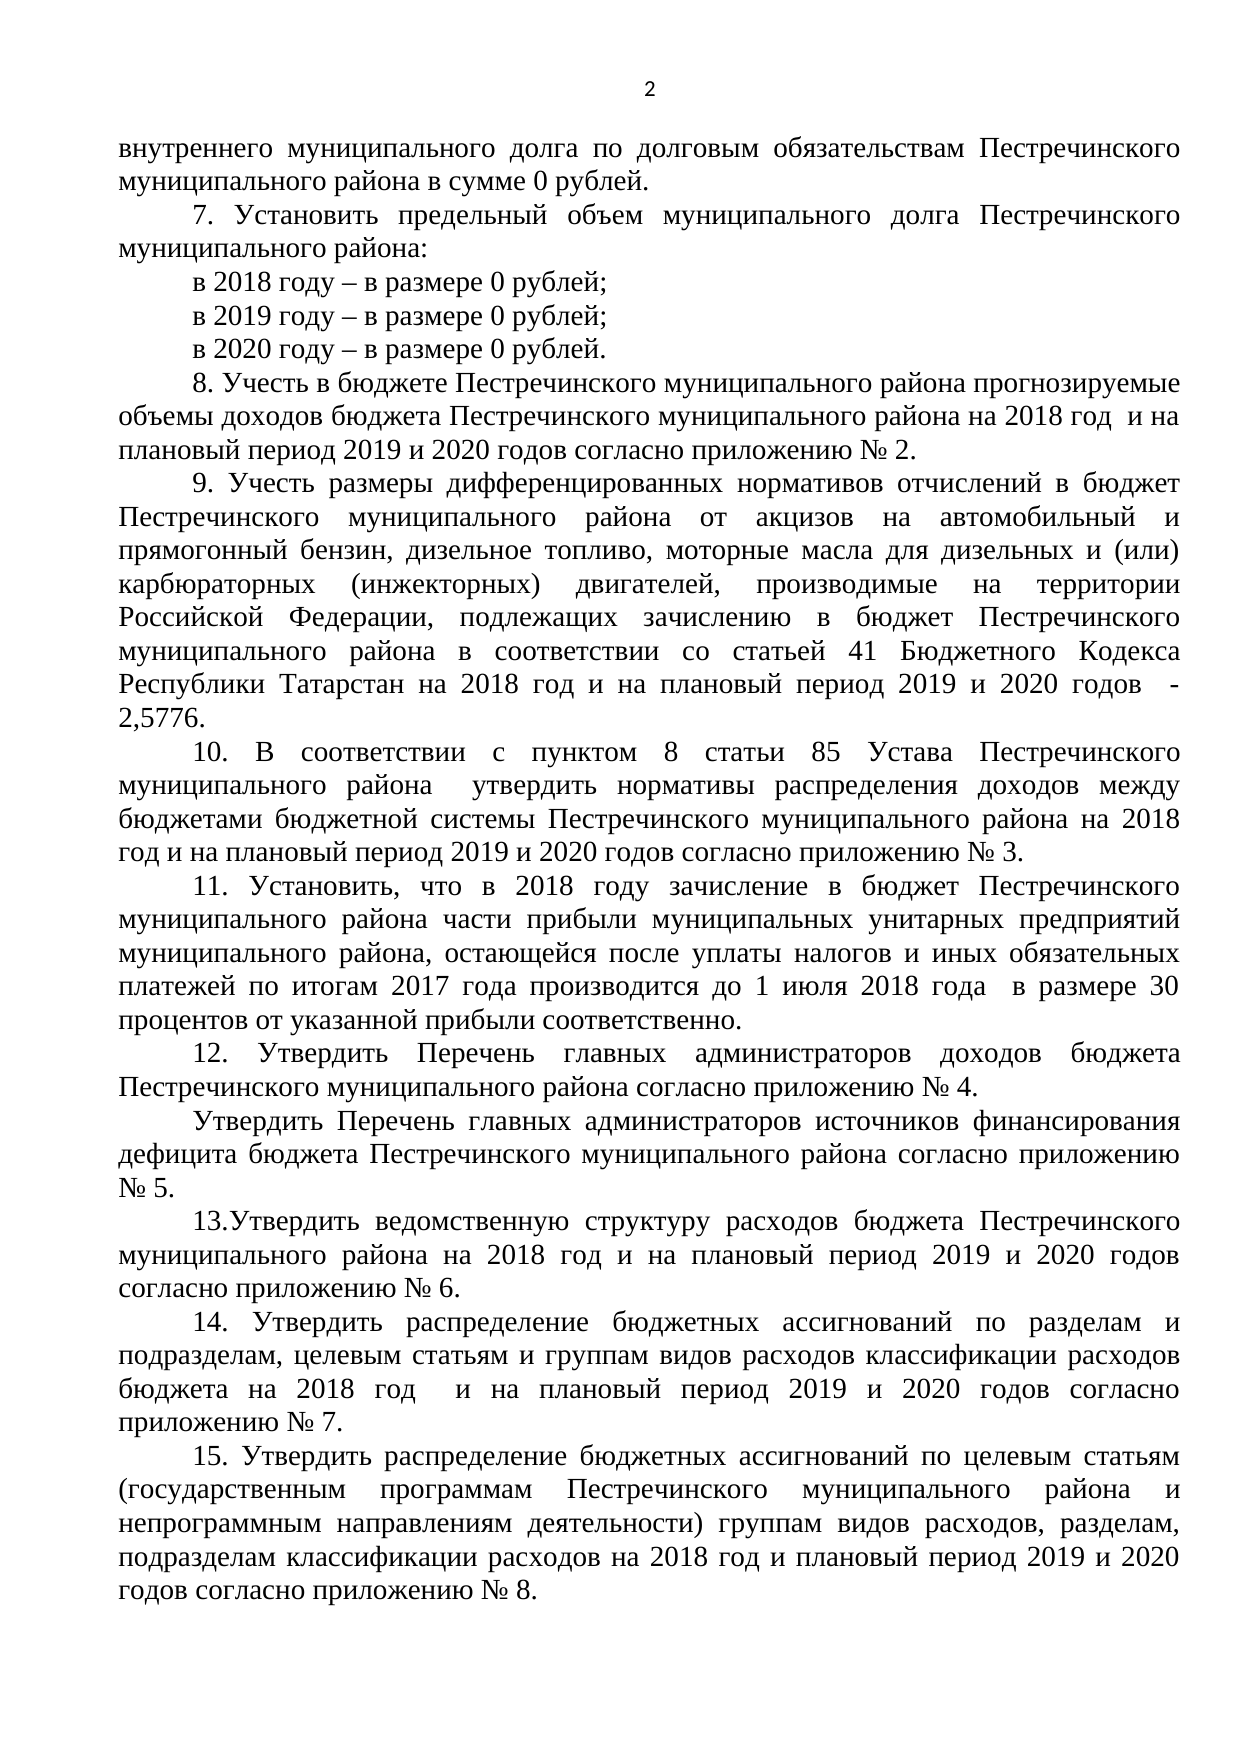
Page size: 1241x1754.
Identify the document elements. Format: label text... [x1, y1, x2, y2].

text Утвердить Перечень главных администраторов источников финансирования дефицита бюджета Пестречинского муниципального района согласно приложению № 5. [118, 1103, 1181, 1203]
text 13.Утвердить ведомственную структуру расходов бюджета Пестречинского муниципального района на 2018 год и на плановый период 2019 и 2020 годов согласно приложению № 6. [118, 1203, 1181, 1304]
text в 2020 году – в размере 0 рублей. [118, 331, 1181, 365]
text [118, 130, 1181, 197]
text 15. Утвердить распределение бюджетных ассигнований по целевым статьям (государственным программам Пестречинского муниципального района и непрограммным направлениям деятельности) группам видов расходов, разделам, подразделам классификации расходов на 2018 год и плановый период 2019 и 2020 годов согласно приложению № 8. [118, 1438, 1181, 1606]
text 11. Установить, что в 2018 году зачисление в бюджет Пестречинского муниципального района части прибыли муниципальных унитарных предприятий муниципального района, остающейся после уплаты налогов и иных обязательных платежей по итогам 2017 года производится до 1 июля 2018 года в размере 30 процентов от указанной прибыли соответственно. [118, 868, 1181, 1036]
text 12. Утвердить Перечень главных администраторов доходов бюджета Пестречинского муниципального района согласно приложению № 4. [118, 1036, 1181, 1103]
text 9. Учесть размеры дифференцированных нормативов отчислений в бюджет Пестречинского муниципального района от акцизов на автомобильный и прямогонный бензин, дизельное топливо, моторные масла для дизельных и (или) карбюраторных (инжекторных) двигателей, производимые на территории Российской Федерации, подлежащих зачислению в бюджет Пестречинского муниципального района в соответствии со статьей 41 Бюджетного Кодекса Республики Татарстан на 2018 год и на плановый период 2019 и 2020 годов - 2,5776. [118, 465, 1181, 734]
text 10. В соответствии с пунктом 8 статьи 85 Устава Пестречинского муниципального района утвердить нормативы распределения доходов между бюджетами бюджетной системы Пестречинского муниципального района на 2018 год и на плановый период 2019 и 2020 годов согласно приложению № 3. [118, 734, 1181, 868]
text в 2019 году – в размере 0 рублей; [118, 298, 1181, 331]
text 8. Учесть в бюджете Пестречинского муниципального района прогнозируемые объемы доходов бюджета Пестречинского муниципального района на 2018 год и на плановый период 2019 и 2020 годов согласно приложению № 2. [118, 365, 1181, 465]
text в 2018 году – в размере 0 рублей; [118, 264, 1181, 298]
text 7. Установить предельный объем муниципального долга Пестречинского муниципального района: [118, 197, 1181, 264]
text 14. Утвердить распределение бюджетных ассигнований по разделам и подразделам, целевым статьям и группам видов расходов классификации расходов бюджета на 2018 год и на плановый период 2019 и 2020 годов согласно приложению № 7. [118, 1304, 1181, 1438]
